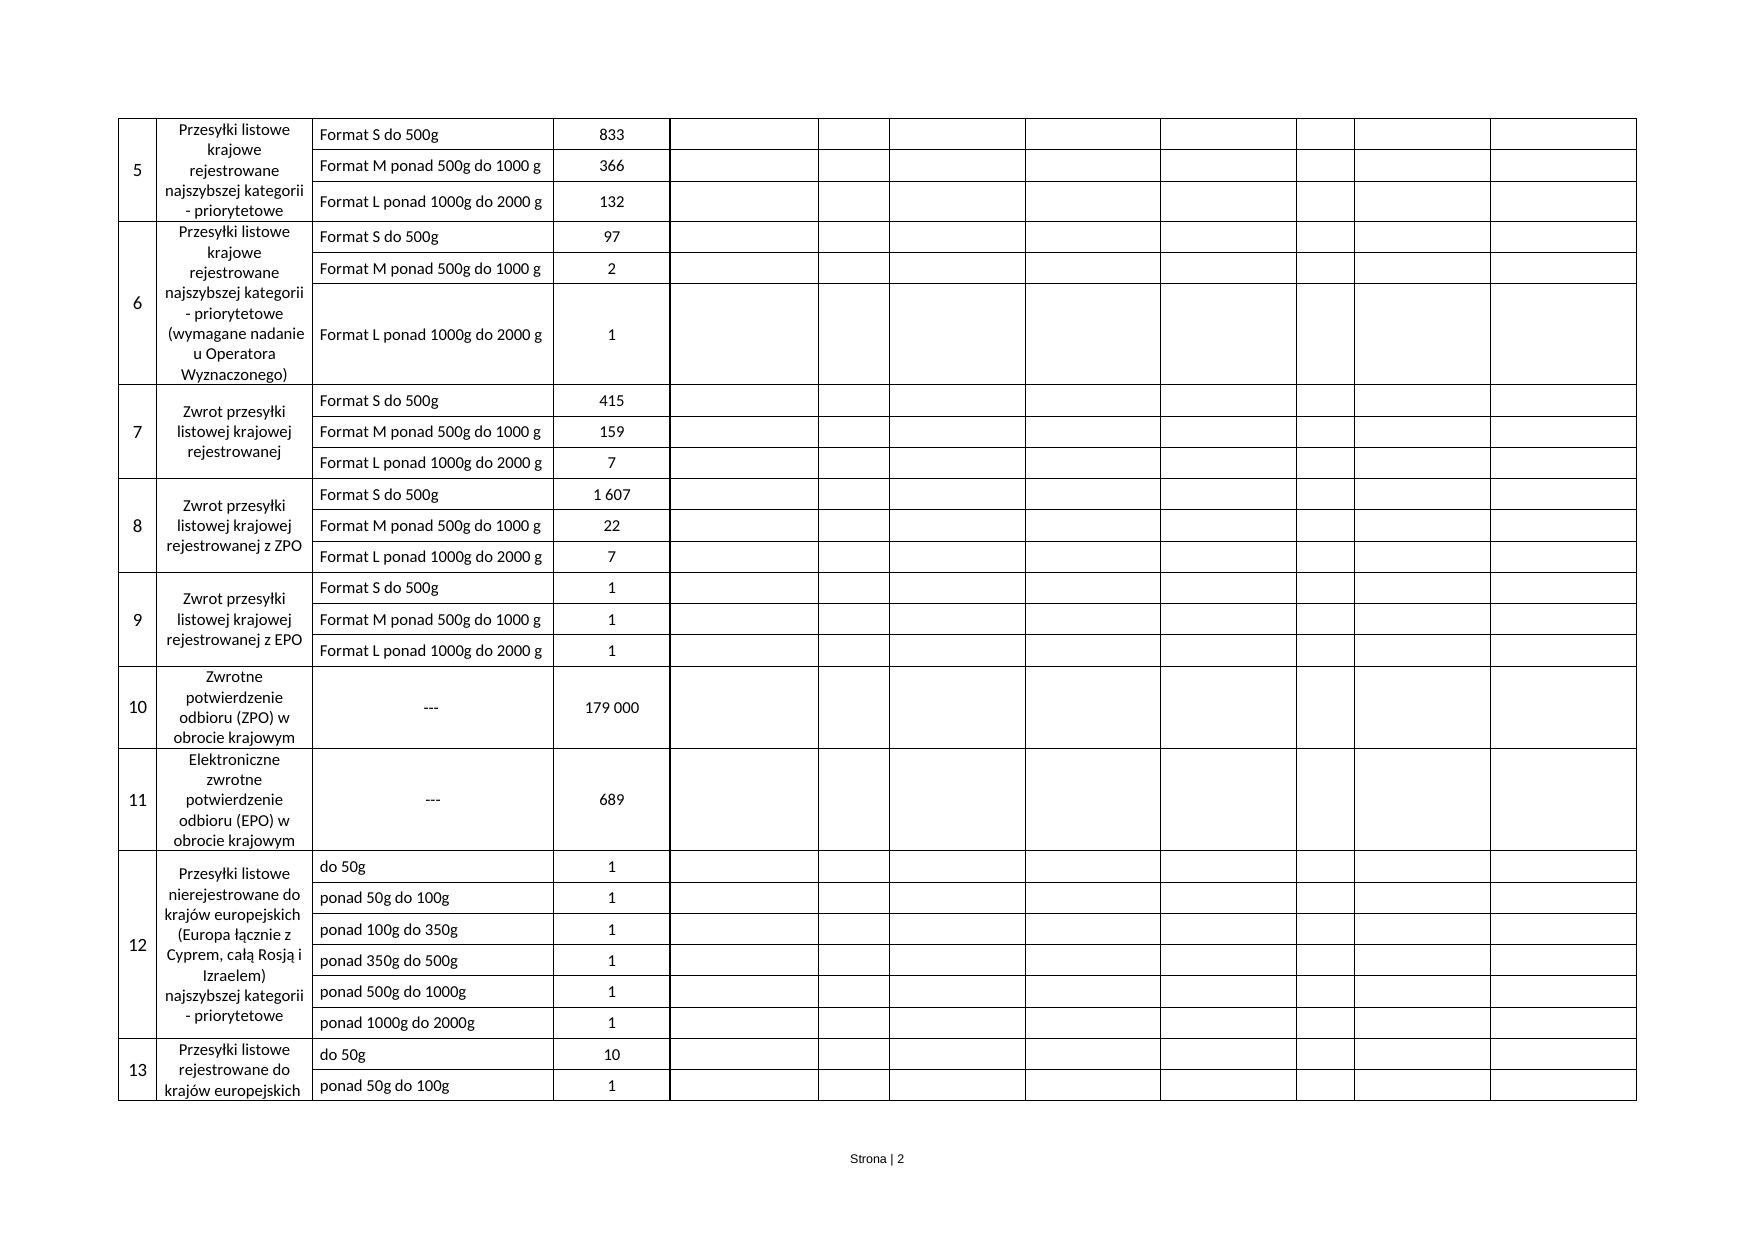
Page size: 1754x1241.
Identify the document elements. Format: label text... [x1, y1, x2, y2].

table_cell [890, 150, 1025, 181]
table_cell Format M ponad 500g do 1000 g [313, 604, 553, 634]
table_cell [1491, 976, 1636, 1007]
table_cell Format L ponad 1000g do 2000 g [313, 635, 553, 666]
table_cell 132 [554, 182, 669, 221]
table_cell [1161, 284, 1296, 384]
table_cell [671, 604, 818, 634]
table_cell [1026, 253, 1160, 283]
table_cell Format S do 500g [313, 385, 553, 416]
table_cell [1297, 150, 1354, 181]
table_cell [1491, 883, 1636, 913]
table_cell [671, 851, 818, 882]
table_cell [1491, 182, 1636, 221]
table_cell [671, 448, 818, 478]
table_cell [1297, 976, 1354, 1007]
table_cell [1161, 914, 1296, 944]
table_cell [1161, 1070, 1296, 1100]
table_cell [671, 119, 818, 149]
table_cell [819, 976, 889, 1007]
table_cell [1161, 253, 1296, 283]
table_cell [1297, 510, 1354, 541]
table_cell [1161, 945, 1296, 975]
table_cell do 50g [313, 851, 553, 882]
table_cell ponad 350g do 500g [313, 945, 553, 975]
table_cell [1355, 914, 1490, 944]
table_cell [819, 284, 889, 384]
table_cell Format L ponad 1000g do 2000 g [313, 448, 553, 478]
table_cell [1355, 1039, 1490, 1069]
table_cell [819, 749, 889, 850]
table_cell 1 [554, 284, 669, 384]
table_cell --- [313, 749, 553, 850]
table_cell 10 [119, 667, 156, 748]
table_cell [1491, 417, 1636, 447]
table_cell 11 [119, 749, 156, 850]
table_cell 10 [554, 1039, 669, 1069]
table_cell [890, 182, 1025, 221]
table_cell [1297, 119, 1354, 149]
table_cell [1491, 385, 1636, 416]
table_cell Format M ponad 500g do 1000 g [313, 417, 553, 447]
table_cell [671, 976, 818, 1007]
table_cell [819, 150, 889, 181]
table_cell [1297, 914, 1354, 944]
table_cell [1491, 253, 1636, 283]
table_cell [1491, 604, 1636, 634]
table_cell [1297, 1008, 1354, 1038]
table_cell [1161, 667, 1296, 748]
table_cell [1161, 222, 1296, 252]
table_cell [1026, 182, 1160, 221]
table_cell [1355, 883, 1490, 913]
table_cell 1 [554, 1070, 669, 1100]
table_cell 97 [554, 222, 669, 252]
table_cell [1026, 150, 1160, 181]
table_cell [819, 182, 889, 221]
table_cell [890, 284, 1025, 384]
table_cell Format S do 500g [313, 222, 553, 252]
table_cell [890, 385, 1025, 416]
table_cell [1161, 1039, 1296, 1069]
table_cell [1026, 749, 1160, 850]
table_cell [890, 1039, 1025, 1069]
table_cell [819, 510, 889, 541]
table_cell [819, 542, 889, 572]
table_cell 833 [554, 119, 669, 149]
table_cell [1161, 119, 1296, 149]
table_cell [671, 573, 818, 603]
table_cell [819, 1070, 889, 1100]
table_cell [1026, 914, 1160, 944]
table_cell [1026, 573, 1160, 603]
table_cell 13 [119, 1039, 156, 1100]
table_cell [1297, 573, 1354, 603]
table_cell Przesyłki listowe rejestrowane do krajów europejskich (Europa łącznie z Cyprem, całą Rosją i Izraelem) najszybszej kategorii - priorytetowe [157, 1039, 312, 1100]
table_cell [1297, 749, 1354, 850]
table_cell 8 [119, 479, 156, 572]
table_cell [1026, 448, 1160, 478]
table_cell [1161, 604, 1296, 634]
table_cell [890, 749, 1025, 850]
table_cell [890, 417, 1025, 447]
table_cell [1297, 284, 1354, 384]
table_cell [1026, 1070, 1160, 1100]
table_cell [1355, 635, 1490, 666]
table_cell [1355, 222, 1490, 252]
table_cell [671, 479, 818, 509]
table_cell 1 [554, 914, 669, 944]
table_cell [671, 222, 818, 252]
table_cell [890, 976, 1025, 1007]
table_cell [819, 1039, 889, 1069]
table_cell [890, 851, 1025, 882]
table_cell Format S do 500g [313, 573, 553, 603]
table_cell [1355, 150, 1490, 181]
table_cell [671, 667, 818, 748]
table_cell [819, 945, 889, 975]
table_cell [671, 417, 818, 447]
table_cell Format L ponad 1000g do 2000 g [313, 542, 553, 572]
table_cell [1026, 479, 1160, 509]
table_cell [890, 667, 1025, 748]
table_cell [1161, 635, 1296, 666]
table_cell [1491, 851, 1636, 882]
table_cell 7 [554, 448, 669, 478]
table_cell do 50g [313, 1039, 553, 1069]
table_cell [1026, 851, 1160, 882]
table_cell [1026, 284, 1160, 384]
table_cell [1491, 510, 1636, 541]
table_cell [1491, 1070, 1636, 1100]
table_cell [1161, 1008, 1296, 1038]
table_cell [819, 851, 889, 882]
table_cell Format S do 500g [313, 119, 553, 149]
table_cell [1297, 851, 1354, 882]
table_cell [1297, 883, 1354, 913]
table_cell [890, 883, 1025, 913]
table_cell ponad 50g do 100g [313, 1070, 553, 1100]
table_cell 9 [119, 573, 156, 666]
table_cell [1355, 417, 1490, 447]
table_cell ponad 1000g do 2000g [313, 1008, 553, 1038]
table_cell [1297, 479, 1354, 509]
table_cell [890, 635, 1025, 666]
table_cell [1491, 749, 1636, 850]
table_cell [1026, 222, 1160, 252]
table_cell [1026, 417, 1160, 447]
table_cell [1297, 222, 1354, 252]
table_cell [1355, 510, 1490, 541]
table_cell [1355, 604, 1490, 634]
table_cell [1161, 749, 1296, 850]
table_cell [1491, 284, 1636, 384]
table_cell [1355, 667, 1490, 748]
table_cell [819, 119, 889, 149]
table_cell [1491, 479, 1636, 509]
table_cell [1297, 253, 1354, 283]
table_cell [671, 385, 818, 416]
table_cell [819, 253, 889, 283]
table_cell [1026, 385, 1160, 416]
table_cell [1355, 542, 1490, 572]
table_cell [671, 1008, 818, 1038]
table_cell 1 [554, 883, 669, 913]
table_cell [890, 945, 1025, 975]
table_cell [1355, 479, 1490, 509]
table_cell --- [313, 667, 553, 748]
table_cell Elektroniczne zwrotne potwierdzenie odbioru (EPO) w obrocie krajowym [157, 749, 312, 850]
table_cell [1491, 150, 1636, 181]
table_cell [1491, 945, 1636, 975]
table_cell [1491, 914, 1636, 944]
table_cell Przesyłki listowe krajowe rejestrowane najszybszej kategorii - priorytetowe [157, 119, 312, 221]
table_cell 12 [119, 851, 156, 1038]
table_cell [1297, 417, 1354, 447]
table_cell [1297, 385, 1354, 416]
table_cell Przesyłki listowe nierejestrowane do krajów europejskich (Europa łącznie z Cyprem, całą Rosją i Izraelem) najszybszej kategorii - priorytetowe [157, 851, 312, 1038]
table_cell [890, 253, 1025, 283]
table_cell 1 [554, 945, 669, 975]
table_cell [1026, 667, 1160, 748]
table_cell [1297, 542, 1354, 572]
table_cell [1161, 150, 1296, 181]
table_cell [1355, 182, 1490, 221]
table_cell [819, 635, 889, 666]
table_cell [1355, 945, 1490, 975]
table_cell [1026, 604, 1160, 634]
table_cell [1297, 1039, 1354, 1069]
table_cell [671, 542, 818, 572]
table_cell 1 [554, 635, 669, 666]
table_cell [1297, 1070, 1354, 1100]
table_cell Format L ponad 1000g do 2000 g [313, 182, 553, 221]
table_cell [671, 1039, 818, 1069]
table_cell [1026, 1039, 1160, 1069]
table_cell 7 [119, 385, 156, 478]
table_cell [890, 542, 1025, 572]
table_cell [819, 604, 889, 634]
table_cell [819, 573, 889, 603]
table_cell [1355, 1008, 1490, 1038]
table_cell 415 [554, 385, 669, 416]
table_cell [1297, 182, 1354, 221]
table_cell [1491, 1039, 1636, 1069]
table_cell [890, 119, 1025, 149]
table_cell [1026, 883, 1160, 913]
table_cell [1161, 851, 1296, 882]
table_cell Przesyłki listowe krajowe rejestrowane najszybszej kategorii - priorytetowe (wymagane nadanie u Operatora Wyznaczonego) [157, 222, 312, 384]
table_cell Zwrot przesyłki listowej krajowej rejestrowanej z EPO [157, 573, 312, 666]
table_cell [671, 284, 818, 384]
table_cell [819, 417, 889, 447]
table_cell [890, 448, 1025, 478]
table_cell [890, 1008, 1025, 1038]
table_cell Zwrotne potwierdzenie odbioru (ZPO) w obrocie krajowym [157, 667, 312, 748]
table_cell [1026, 945, 1160, 975]
table_cell [1355, 573, 1490, 603]
table_cell [1026, 976, 1160, 1007]
table_cell [1355, 284, 1490, 384]
table_cell [671, 914, 818, 944]
table_cell Format S do 500g [313, 479, 553, 509]
table_cell [1297, 448, 1354, 478]
table_cell Format M ponad 500g do 1000 g [313, 150, 553, 181]
table_cell [819, 667, 889, 748]
table_cell [1355, 851, 1490, 882]
table_cell [1355, 119, 1490, 149]
table_cell [1161, 883, 1296, 913]
table_cell [819, 385, 889, 416]
table_cell [1491, 667, 1636, 748]
table_cell [671, 883, 818, 913]
table_cell [1491, 542, 1636, 572]
table_cell ponad 500g do 1000g [313, 976, 553, 1007]
table_cell ponad 100g do 350g [313, 914, 553, 944]
table_cell [1491, 222, 1636, 252]
table_cell [890, 1070, 1025, 1100]
table_cell [819, 222, 889, 252]
table_cell 7 [554, 542, 669, 572]
table_cell Format L ponad 1000g do 2000 g [313, 284, 553, 384]
table_cell 1 607 [554, 479, 669, 509]
table_cell [1161, 510, 1296, 541]
table_cell 1 [554, 573, 669, 603]
table_cell 1 [554, 604, 669, 634]
table_cell [819, 448, 889, 478]
table_cell 689 [554, 749, 669, 850]
table_cell [1026, 119, 1160, 149]
table_cell [1355, 1070, 1490, 1100]
table_cell [819, 883, 889, 913]
table_cell [671, 150, 818, 181]
table_cell 1 [554, 1008, 669, 1038]
table_cell [1297, 635, 1354, 666]
table_cell [819, 1008, 889, 1038]
table_cell 22 [554, 510, 669, 541]
table_cell [890, 510, 1025, 541]
table_cell [1355, 976, 1490, 1007]
table_cell [671, 635, 818, 666]
table_cell Zwrot przesyłki listowej krajowej rejestrowanej [157, 385, 312, 478]
table_cell Format M ponad 500g do 1000 g [313, 253, 553, 283]
table_cell Format M ponad 500g do 1000 g [313, 510, 553, 541]
table_cell [890, 479, 1025, 509]
table_cell [890, 222, 1025, 252]
table_cell [1026, 635, 1160, 666]
table_cell [1297, 604, 1354, 634]
table_cell 179 000 [554, 667, 669, 748]
table_cell [1491, 1008, 1636, 1038]
table_cell [1491, 448, 1636, 478]
table_cell [1355, 448, 1490, 478]
table_cell 1 [554, 976, 669, 1007]
table_cell [819, 479, 889, 509]
table_cell [671, 1070, 818, 1100]
table_cell 1 [554, 851, 669, 882]
table_cell [1355, 749, 1490, 850]
table_cell ponad 50g do 100g [313, 883, 553, 913]
table_cell 159 [554, 417, 669, 447]
table_cell [1161, 182, 1296, 221]
table_cell [671, 749, 818, 850]
table_cell [1161, 542, 1296, 572]
table_cell [1026, 510, 1160, 541]
table_cell [1161, 573, 1296, 603]
table_cell [1161, 976, 1296, 1007]
table_cell [671, 945, 818, 975]
table_cell [671, 253, 818, 283]
table_cell 6 [119, 222, 156, 384]
table_cell [1355, 385, 1490, 416]
table_cell [1491, 119, 1636, 149]
table_cell [1161, 479, 1296, 509]
table_cell [671, 510, 818, 541]
table_cell [1297, 945, 1354, 975]
table_cell Zwrot przesyłki listowej krajowej rejestrowanej z ZPO [157, 479, 312, 572]
table_cell [1161, 448, 1296, 478]
table_cell [1161, 385, 1296, 416]
table_cell [1026, 542, 1160, 572]
table_cell 5 [119, 119, 156, 221]
table_cell 2 [554, 253, 669, 283]
table_cell [819, 914, 889, 944]
table_cell [890, 914, 1025, 944]
table_cell 366 [554, 150, 669, 181]
table_cell [1491, 635, 1636, 666]
table_cell [890, 573, 1025, 603]
table_cell [1355, 253, 1490, 283]
table_cell [1161, 417, 1296, 447]
table_cell [1491, 573, 1636, 603]
table_cell [1297, 667, 1354, 748]
table_cell [1026, 1008, 1160, 1038]
table_cell [890, 604, 1025, 634]
table_cell [671, 182, 818, 221]
